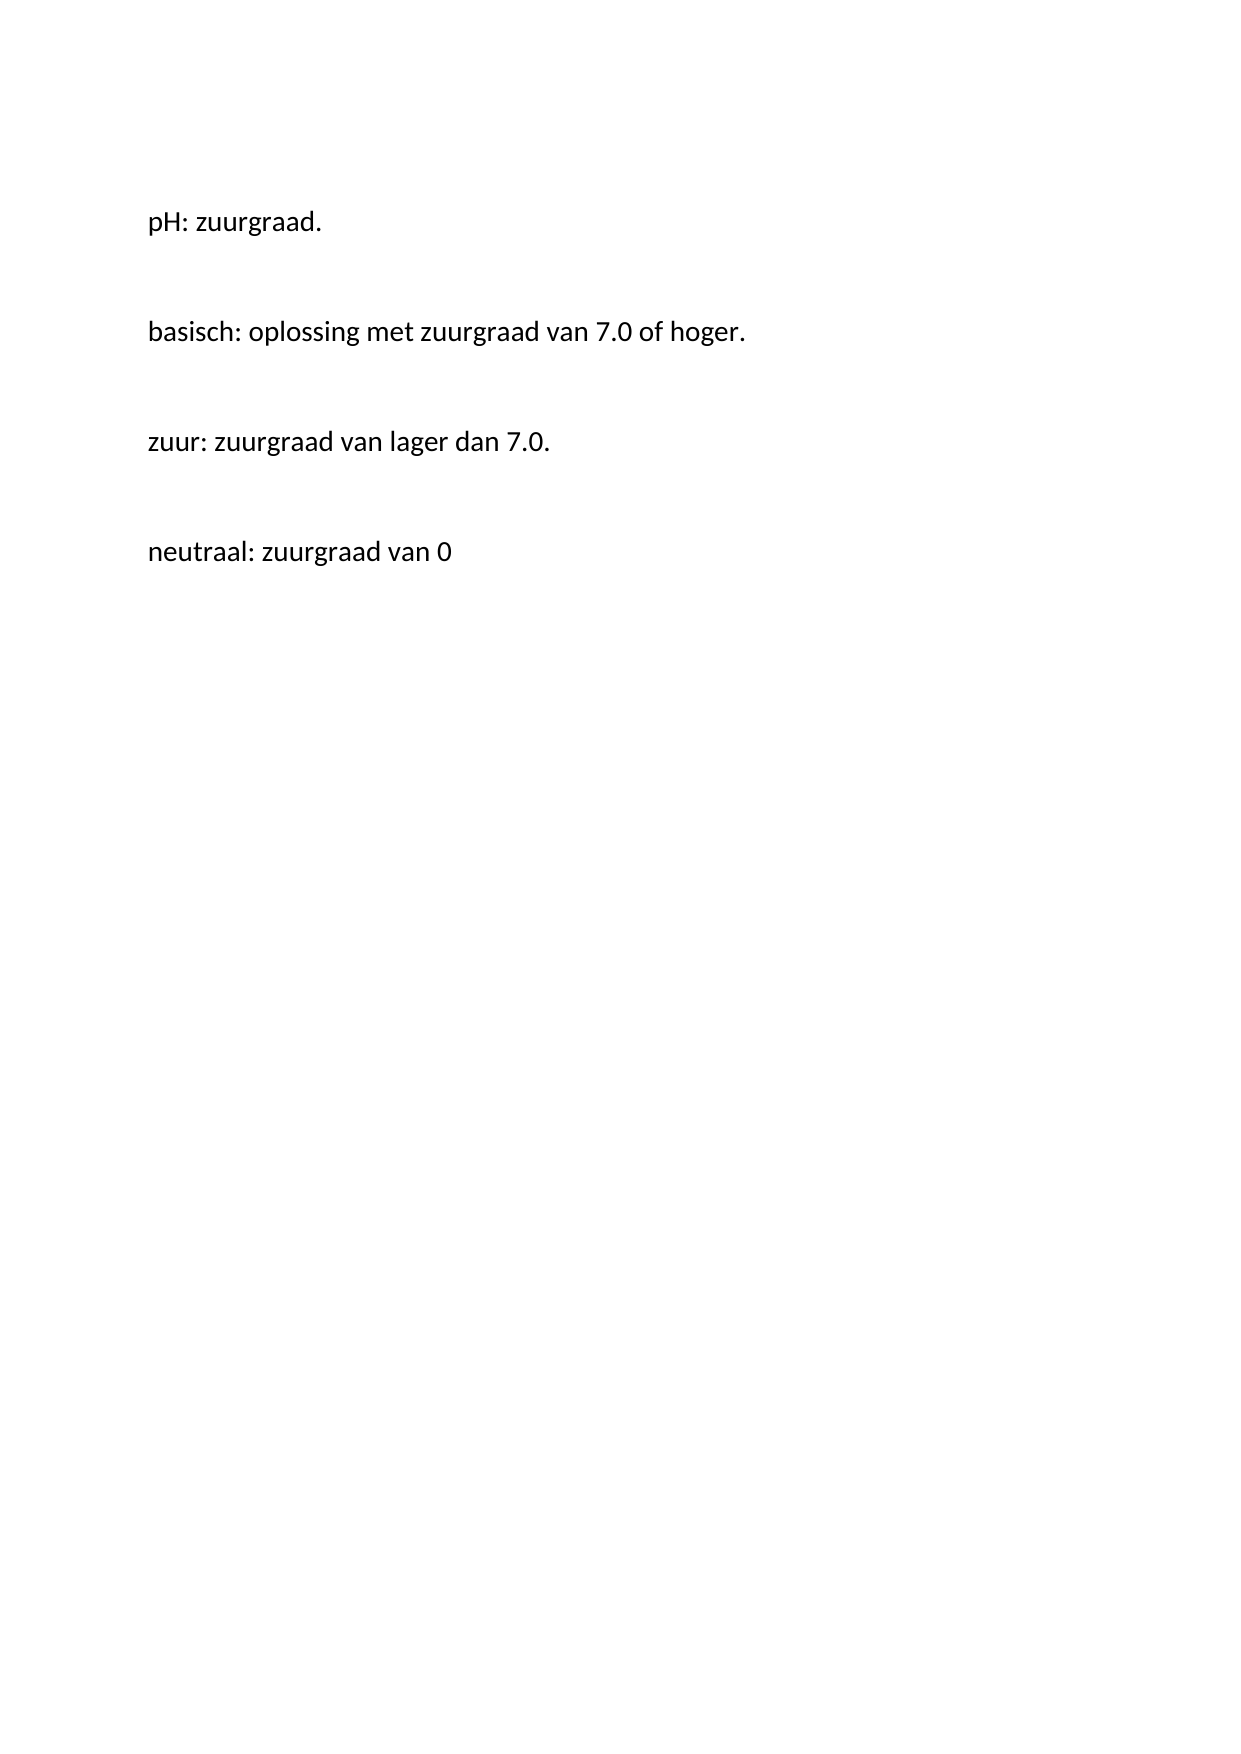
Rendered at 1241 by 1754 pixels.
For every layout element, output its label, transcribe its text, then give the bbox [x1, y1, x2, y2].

text neutraal: zuurgraad van 0 [148, 533, 1093, 569]
text basisch: oplossing met zuurgraad van 7.0 of hoger. [148, 313, 1093, 348]
text pH: zuurgraad. [148, 203, 1093, 238]
text zuur: zuurgraad van lager dan 7.0. [148, 423, 1093, 459]
